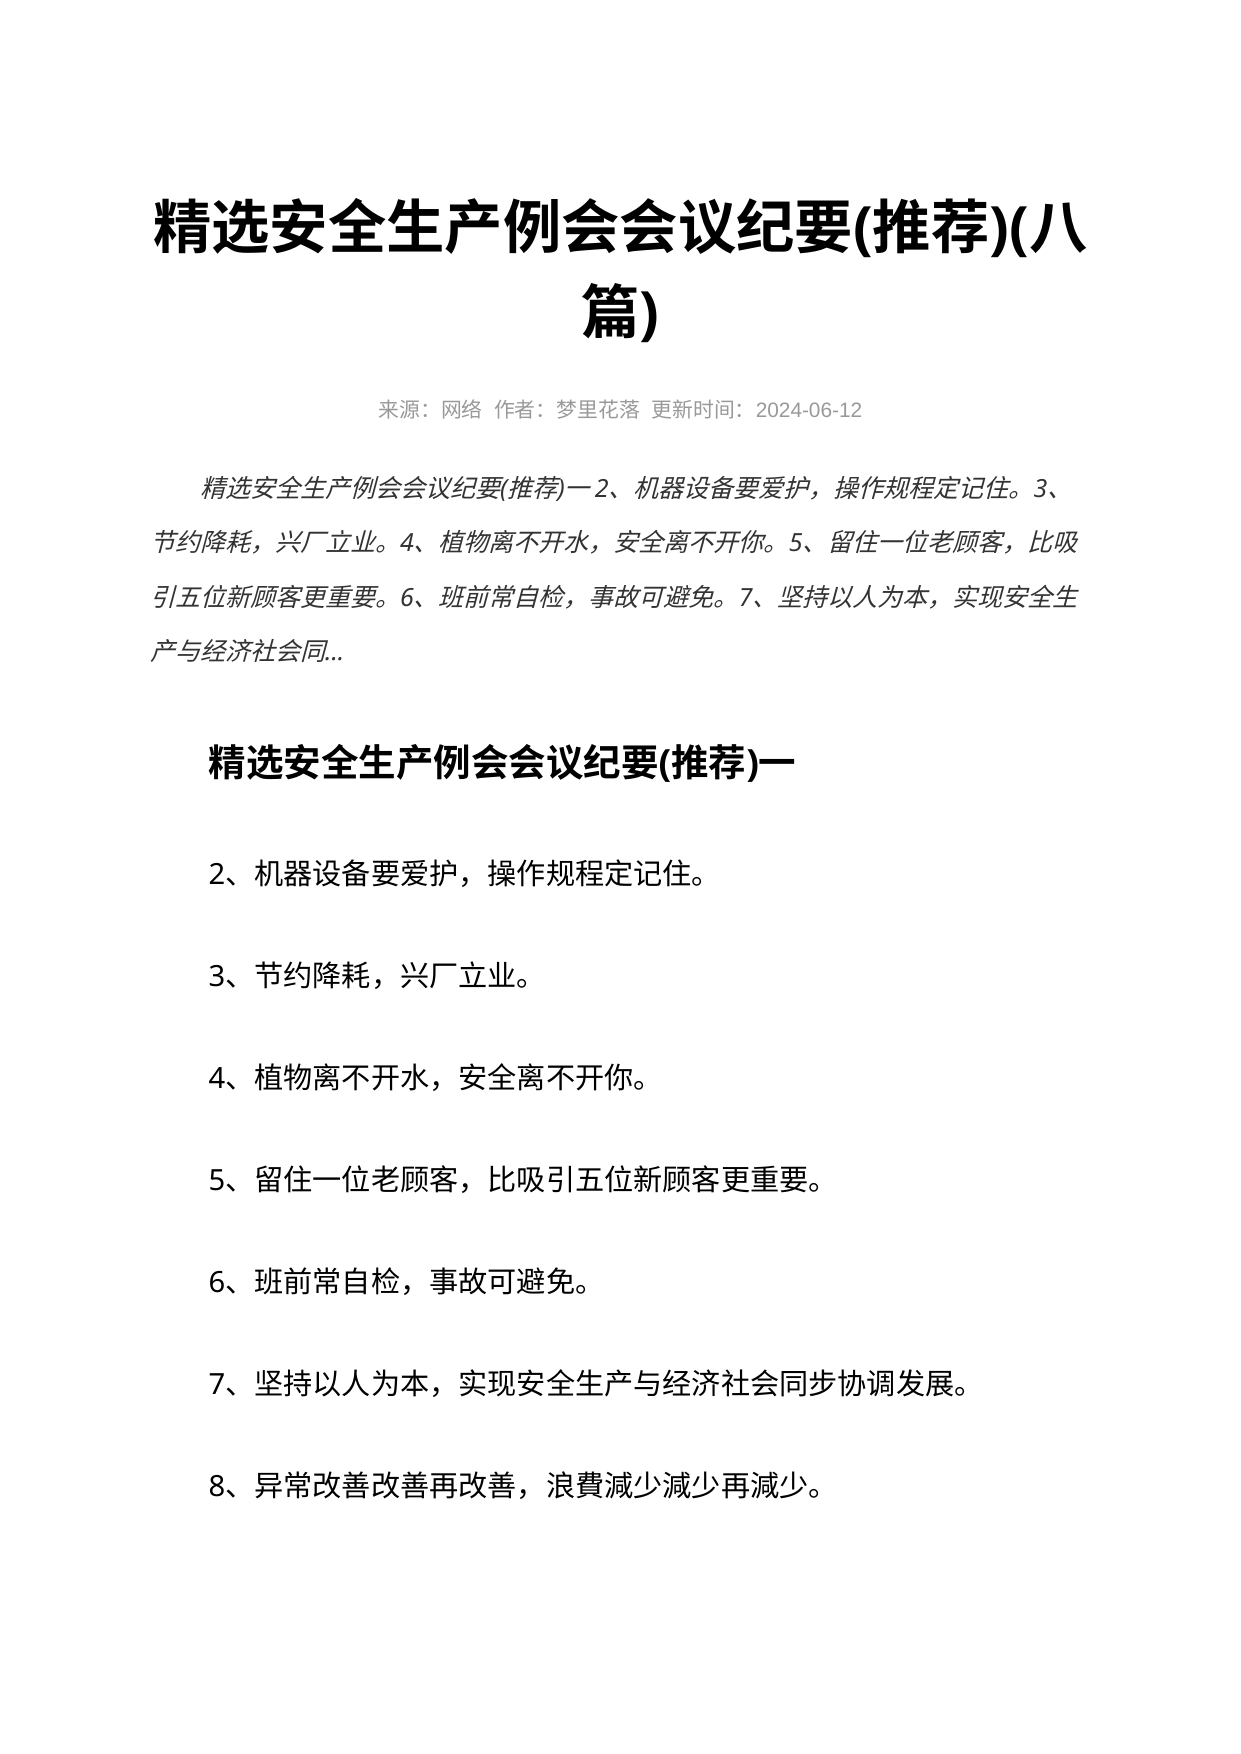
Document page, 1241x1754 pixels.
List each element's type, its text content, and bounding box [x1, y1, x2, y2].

text 精选安全生产例会会议纪要(推荐)一 [150, 733, 1090, 787]
text 4、植物离不开水，安全离不开你。 [150, 1054, 1090, 1097]
text 2、机器设备要爱护，操作规程定记住。 [150, 851, 1090, 893]
text 7、坚持以人为本，实现安全生产与经济社会同步协调发展。 [150, 1360, 1090, 1403]
text 5、留住一位老顾客，比吸引五位新顾客更重要。 [150, 1156, 1090, 1199]
text 精选安全生产例会会议纪要(推荐)一2、机器设备要爱护，操作规程定记住。3、节约降耗，兴厂立业。4、植物离不开水，安全离不开你。5、留住一位老顾客，比吸引五位新顾客更重要。6、班前常自检，事故可避免。7、坚持以人为本，实现安全生产与经济社会同... [150, 468, 1090, 668]
subtitle 精选安全生产例会会议纪要(推荐)(八篇) [150, 181, 1090, 351]
text 来源：网络 作者：梦里花落 更新时间：2024-06-12 [150, 398, 1090, 422]
text 3、节约降耗，兴厂立业。 [150, 952, 1090, 995]
text 8、异常改善改善再改善，浪費減少減少再減少。 [150, 1462, 1090, 1505]
text 6、班前常自检，事故可避免。 [150, 1258, 1090, 1301]
